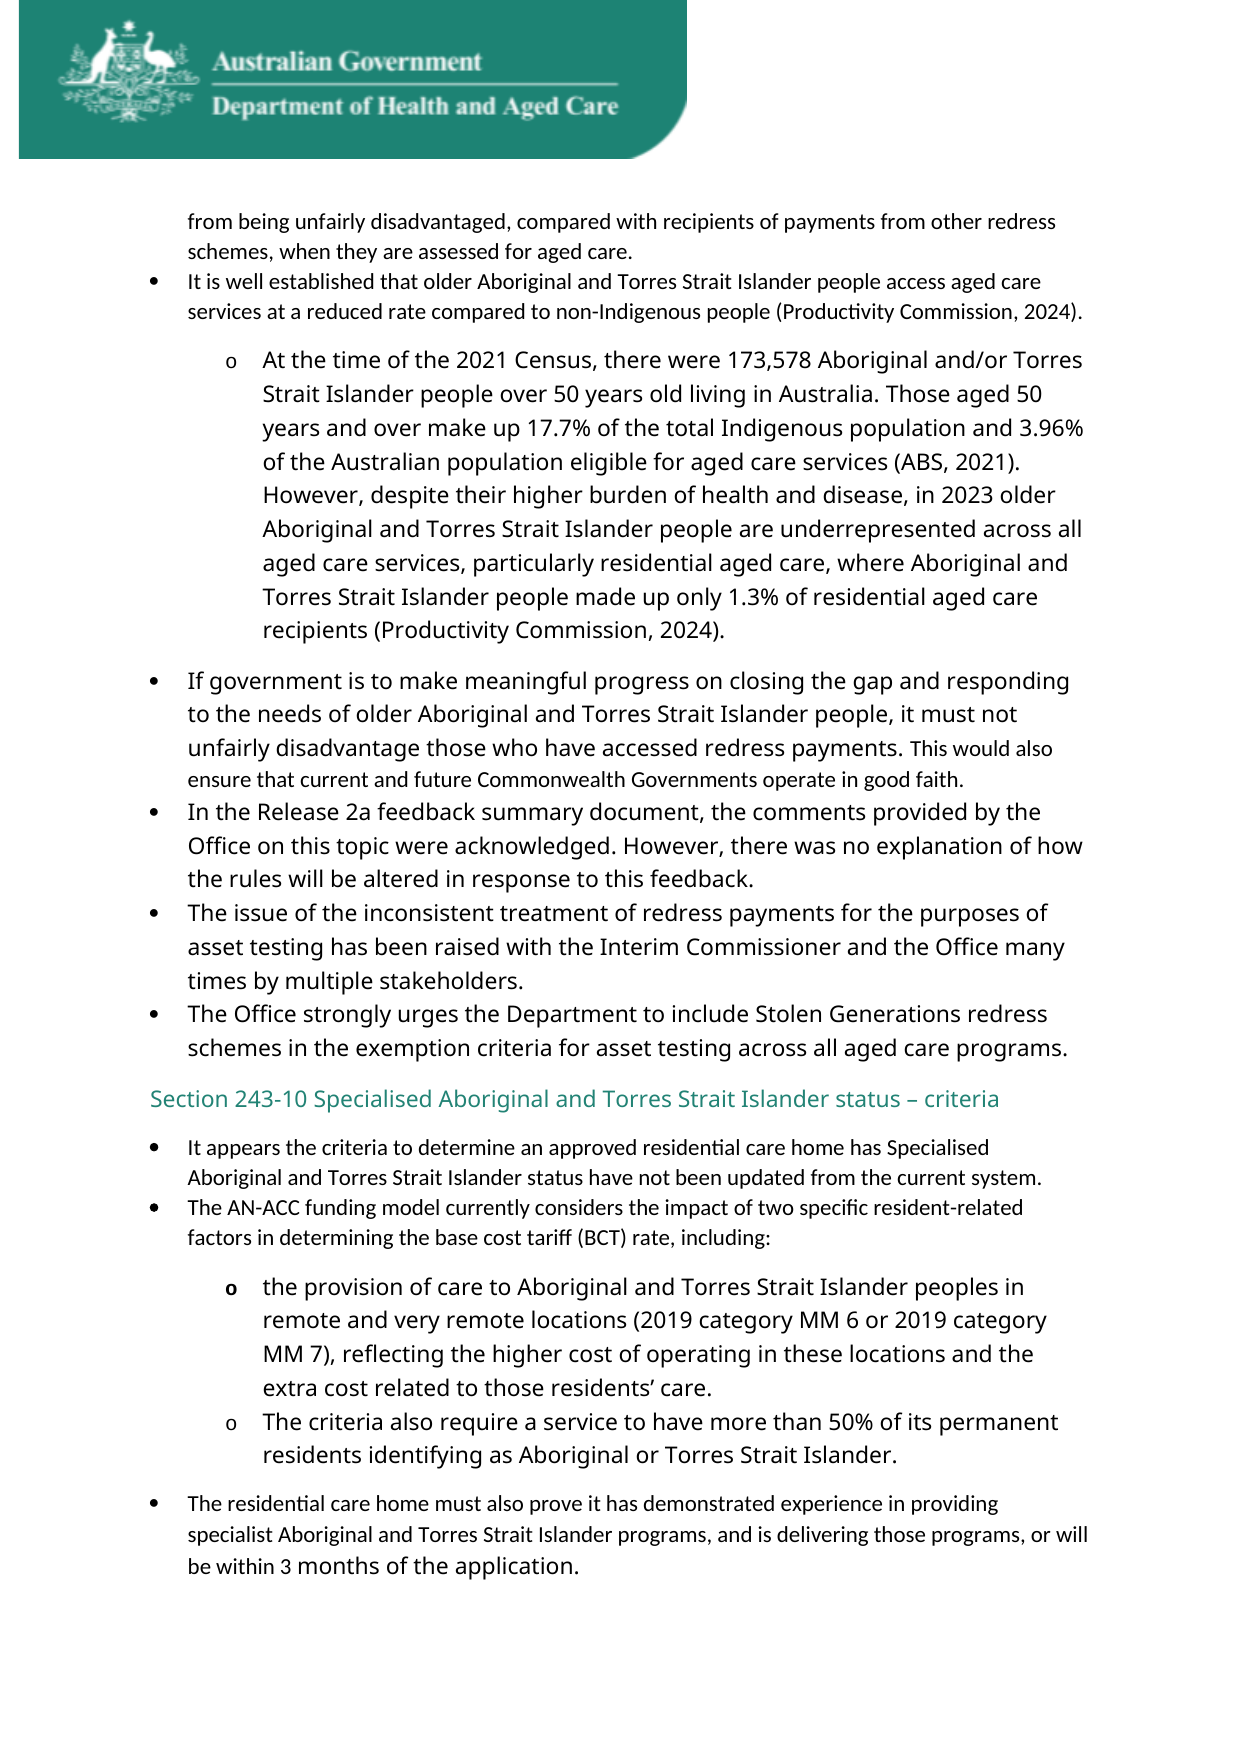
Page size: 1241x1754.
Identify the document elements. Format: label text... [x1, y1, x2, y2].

list In the Release 2a feedback summary document, the comments provided by the Office on this topic were acknowledged. However, there was no explanation of how the rules will be altered in response to this feedback. [150, 796, 1090, 894]
list The AN-ACC funding model currently considers the impact of two specific resident-related factors in determining the base cost tariff (BCT) rate, including: [150, 1193, 1090, 1252]
picture [18, 0, 687, 159]
list The criteria also require a service to have more than 50% of its permanent residents identifying as Aboriginal or Torres Strait Islander. [225, 1405, 1090, 1470]
list The issue of the inconsistent treatment of redress payments for the purposes of asset testing has been raised with the Interim Commissioner and the Office many times by multiple stakeholders. [150, 897, 1090, 996]
subtitle Section 243-10 Specialised Aboriginal and Torres Strait Islander status – criteria [150, 1082, 1090, 1114]
list It is well established that older Aboriginal and Torres Strait Islander people access aged care services at a reduced rate compared to non-Indigenous people (Productivity Commission, 2024). [150, 267, 1090, 325]
list At the time of the 2021 Census, there were 173,578 Aboriginal and/or Torres Strait Islander people over 50 years old living in Australia. Those aged 50 years and over make up 17.7% of the total Indigenous population and 3.96% of the Australian population eligible for aged care services (ABS, 2021). However, despite their higher burden of health and disease, in 2023 older Aboriginal and Torres Strait Islander people are underrepresented across all aged care services, particularly residential aged care, where Aboriginal and Torres Strait Islander people made up only 1.3% of residential aged care recipients (Productivity Commission, 2024). [225, 344, 1090, 646]
list It appears the criteria to determine an approved residential care home has Specialised Aboriginal and Torres Strait Islander status have not been updated from the current system. [150, 1133, 1090, 1191]
list The residential care home must also prove it has demonstrated experience in providing specialist Aboriginal and Torres Strait Islander programs, and is delivering those programs, or will be within 3 months of the application. [150, 1489, 1090, 1582]
list the provision of care to Aboriginal and Torres Strait Islander peoples in remote and very remote locations (2019 category MM 6 or 2019 category MM 7), reflecting the higher cost of operating in these locations and the extra cost related to those residents’ care. [225, 1270, 1090, 1403]
list If government is to make meaningful progress on closing the gap and responding to the needs of older Aboriginal and Torres Strait Islander people, it must not unfairly disadvantage those who have accessed redress payments. This would also ensure that current and future Commonwealth Governments operate in good faith. [150, 665, 1090, 794]
list The Office strongly urges the Department to include Stolen Generations redress schemes in the exemption criteria for asset testing across all aged care programs. [150, 998, 1090, 1063]
